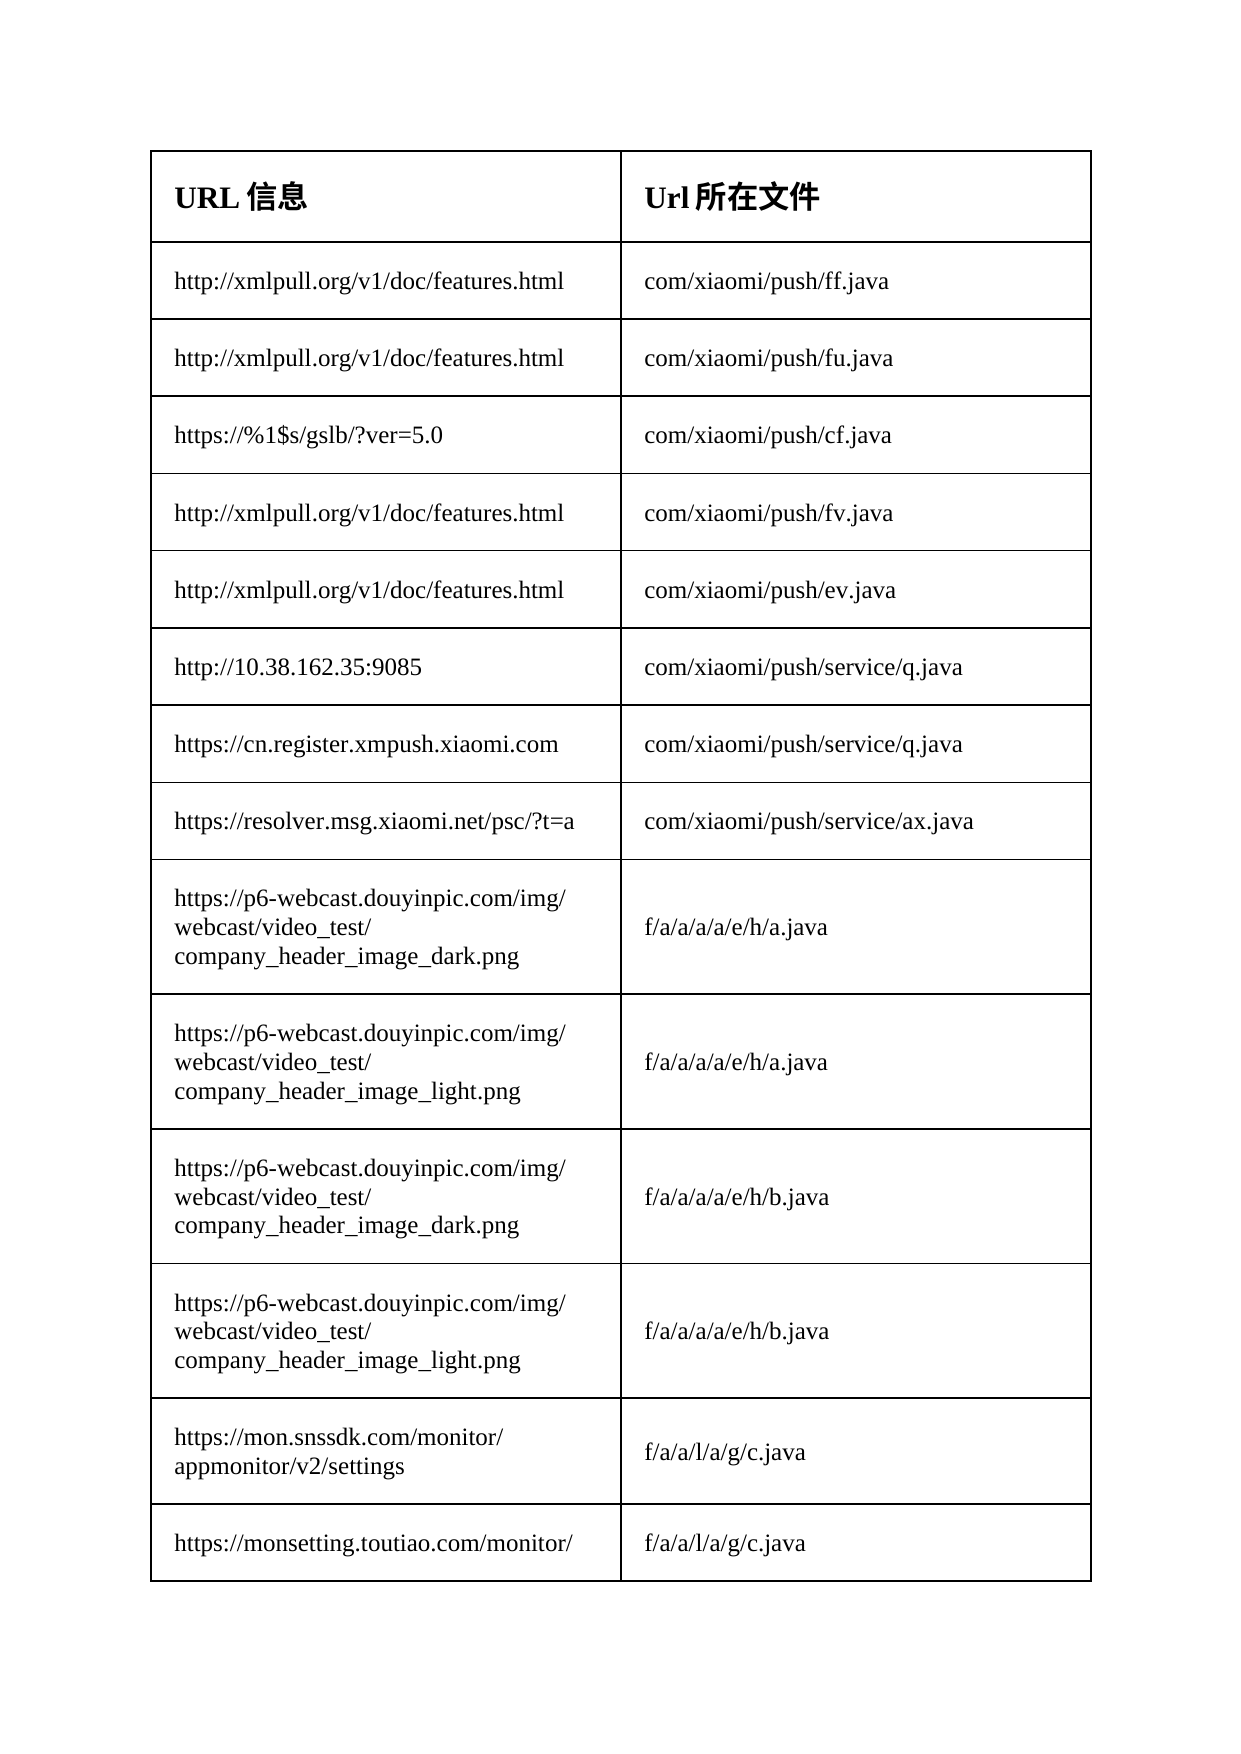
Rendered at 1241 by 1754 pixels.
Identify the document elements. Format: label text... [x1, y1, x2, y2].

table_cell https://p6-webcast.douyinpic.com/img/webcast/video_test/company_header_image_light.png [152, 1264, 620, 1397]
table_cell https://mon.snssdk.com/monitor/appmonitor/v2/settings [152, 1399, 620, 1503]
table_cell f/a/a/a/a/e/h/a.java [622, 860, 1090, 993]
table_header Url所在文件 [622, 152, 1090, 241]
table_cell http://xmlpull.org/v1/doc/features.html [152, 320, 620, 395]
table_cell com/xiaomi/push/service/q.java [622, 706, 1090, 781]
table_cell com/xiaomi/push/ff.java [622, 243, 1090, 318]
table_cell http://xmlpull.org/v1/doc/features.html [152, 474, 620, 550]
table_cell f/a/a/a/a/e/h/b.java [622, 1264, 1090, 1397]
table_cell http://10.38.162.35:9085 [152, 629, 620, 704]
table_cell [152, 1505, 620, 1580]
table_cell f/a/a/l/a/g/c.java [622, 1399, 1090, 1503]
table_cell http://xmlpull.org/v1/doc/features.html [152, 551, 620, 627]
table_cell f/a/a/l/a/g/c.java [622, 1505, 1090, 1580]
table_cell com/xiaomi/push/service/ax.java [622, 783, 1090, 858]
table_cell com/xiaomi/push/fu.java [622, 320, 1090, 395]
table_cell com/xiaomi/push/service/q.java [622, 629, 1090, 704]
table_cell com/xiaomi/push/ev.java [622, 551, 1090, 627]
table_cell https://resolver.msg.xiaomi.net/psc/?t=a [152, 783, 620, 858]
table_cell https://cn.register.xmpush.xiaomi.com [152, 706, 620, 781]
table_header URL信息 [152, 152, 620, 241]
table_cell com/xiaomi/push/cf.java [622, 397, 1090, 473]
table_cell com/xiaomi/push/fv.java [622, 474, 1090, 550]
table_cell http://xmlpull.org/v1/doc/features.html [152, 243, 620, 318]
table_cell https://%1$s/gslb/?ver=5.0 [152, 397, 620, 473]
table_cell https://p6-webcast.douyinpic.com/img/webcast/video_test/company_header_image_dark.png [152, 1130, 620, 1263]
table_cell https://p6-webcast.douyinpic.com/img/webcast/video_test/company_header_image_dark.png [152, 860, 620, 993]
table_cell f/a/a/a/a/e/h/b.java [622, 1130, 1090, 1263]
table_cell f/a/a/a/a/e/h/a.java [622, 995, 1090, 1128]
table_cell https://p6-webcast.douyinpic.com/img/webcast/video_test/company_header_image_light.png [152, 995, 620, 1128]
